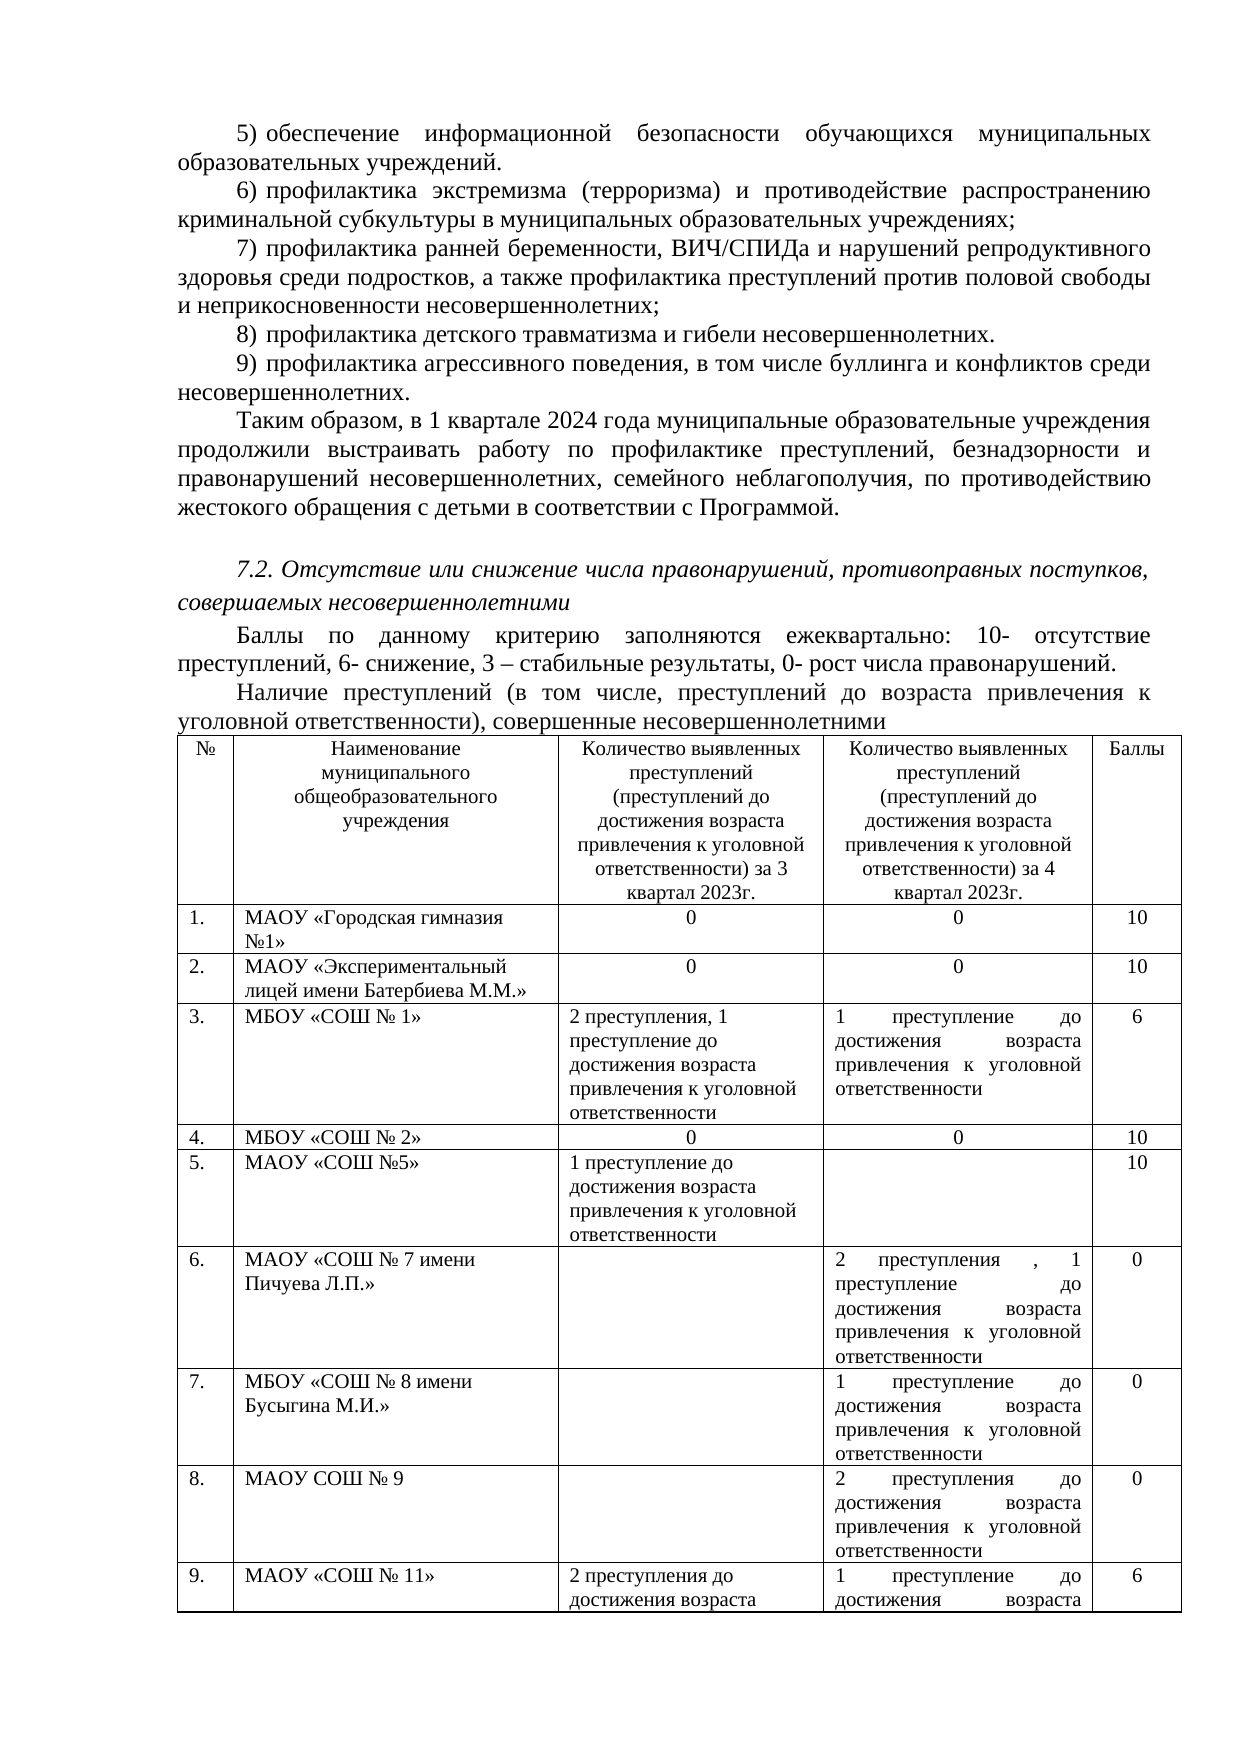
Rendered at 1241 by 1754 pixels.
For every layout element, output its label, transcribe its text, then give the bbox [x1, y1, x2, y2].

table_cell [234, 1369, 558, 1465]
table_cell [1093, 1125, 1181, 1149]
list обеспечение информационной безопасности обучающихся муниципальных образовательных учреждений. [177, 118, 1152, 176]
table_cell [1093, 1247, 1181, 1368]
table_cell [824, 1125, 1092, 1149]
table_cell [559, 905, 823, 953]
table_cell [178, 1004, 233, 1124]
list профилактика агрессивного поведения, в том числе буллинга и конфликтов среди несовершеннолетних. [177, 348, 1152, 406]
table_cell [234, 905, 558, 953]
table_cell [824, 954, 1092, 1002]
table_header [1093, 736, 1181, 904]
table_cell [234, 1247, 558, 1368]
list профилактика экстремизма (терроризма) и противодействие распространению криминальной субкультуры в муниципальных образовательных учреждениях; [177, 176, 1152, 233]
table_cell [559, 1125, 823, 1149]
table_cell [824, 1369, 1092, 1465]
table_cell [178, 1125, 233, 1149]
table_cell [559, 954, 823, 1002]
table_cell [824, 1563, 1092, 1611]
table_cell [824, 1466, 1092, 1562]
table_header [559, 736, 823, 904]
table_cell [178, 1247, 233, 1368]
list профилактика детского травматизма и гибели несовершеннолетних. [177, 319, 1152, 348]
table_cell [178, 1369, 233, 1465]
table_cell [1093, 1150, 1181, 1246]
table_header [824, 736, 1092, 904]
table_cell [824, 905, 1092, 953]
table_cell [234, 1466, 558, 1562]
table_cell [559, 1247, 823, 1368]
text Таким образом, в 1 квартале 2024 года муниципальные образовательные учреждения продолжили выстраивать работу по профилактике преступлений, безнадзорности и правонарушений несовершеннолетних, семейного неблагополучия, по противодействию жестокого обращения с детьми в соответствии с Программой. [177, 406, 1152, 521]
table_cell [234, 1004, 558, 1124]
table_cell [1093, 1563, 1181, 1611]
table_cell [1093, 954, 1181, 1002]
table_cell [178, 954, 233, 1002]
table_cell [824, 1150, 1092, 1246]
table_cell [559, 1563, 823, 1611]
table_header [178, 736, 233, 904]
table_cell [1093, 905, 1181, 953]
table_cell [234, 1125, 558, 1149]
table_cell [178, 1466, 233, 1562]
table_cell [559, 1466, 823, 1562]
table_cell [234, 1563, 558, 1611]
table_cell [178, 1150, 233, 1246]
list профилактика ранней беременности, ВИЧ/СПИДа и нарушений репродуктивного здоровья среди подростков, а также профилактика преступлений против половой свободы и неприкосновенности несовершеннолетних; [177, 233, 1152, 319]
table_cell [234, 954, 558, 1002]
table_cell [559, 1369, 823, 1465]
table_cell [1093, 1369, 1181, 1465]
text 7.2. Отсутствие или снижение числа правонарушений, противоправных поступков, совершаемых несовершеннолетними [177, 554, 1152, 615]
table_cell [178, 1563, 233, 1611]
text Баллы по данному критерию заполняются ежеквартально: 10- отсутствие преступлений, 6- снижение, 3 – стабильные результаты, 0- рост числа правонарушений. [177, 620, 1152, 677]
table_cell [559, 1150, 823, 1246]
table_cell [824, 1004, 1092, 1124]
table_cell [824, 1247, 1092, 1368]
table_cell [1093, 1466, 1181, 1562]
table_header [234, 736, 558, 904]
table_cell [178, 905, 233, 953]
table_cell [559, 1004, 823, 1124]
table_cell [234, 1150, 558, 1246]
text Наличие преступлений (в том числе, преступлений до возраста привлечения к уголовной ответственности), совершенные несовершеннолетними [177, 677, 1152, 735]
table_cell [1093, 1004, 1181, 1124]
